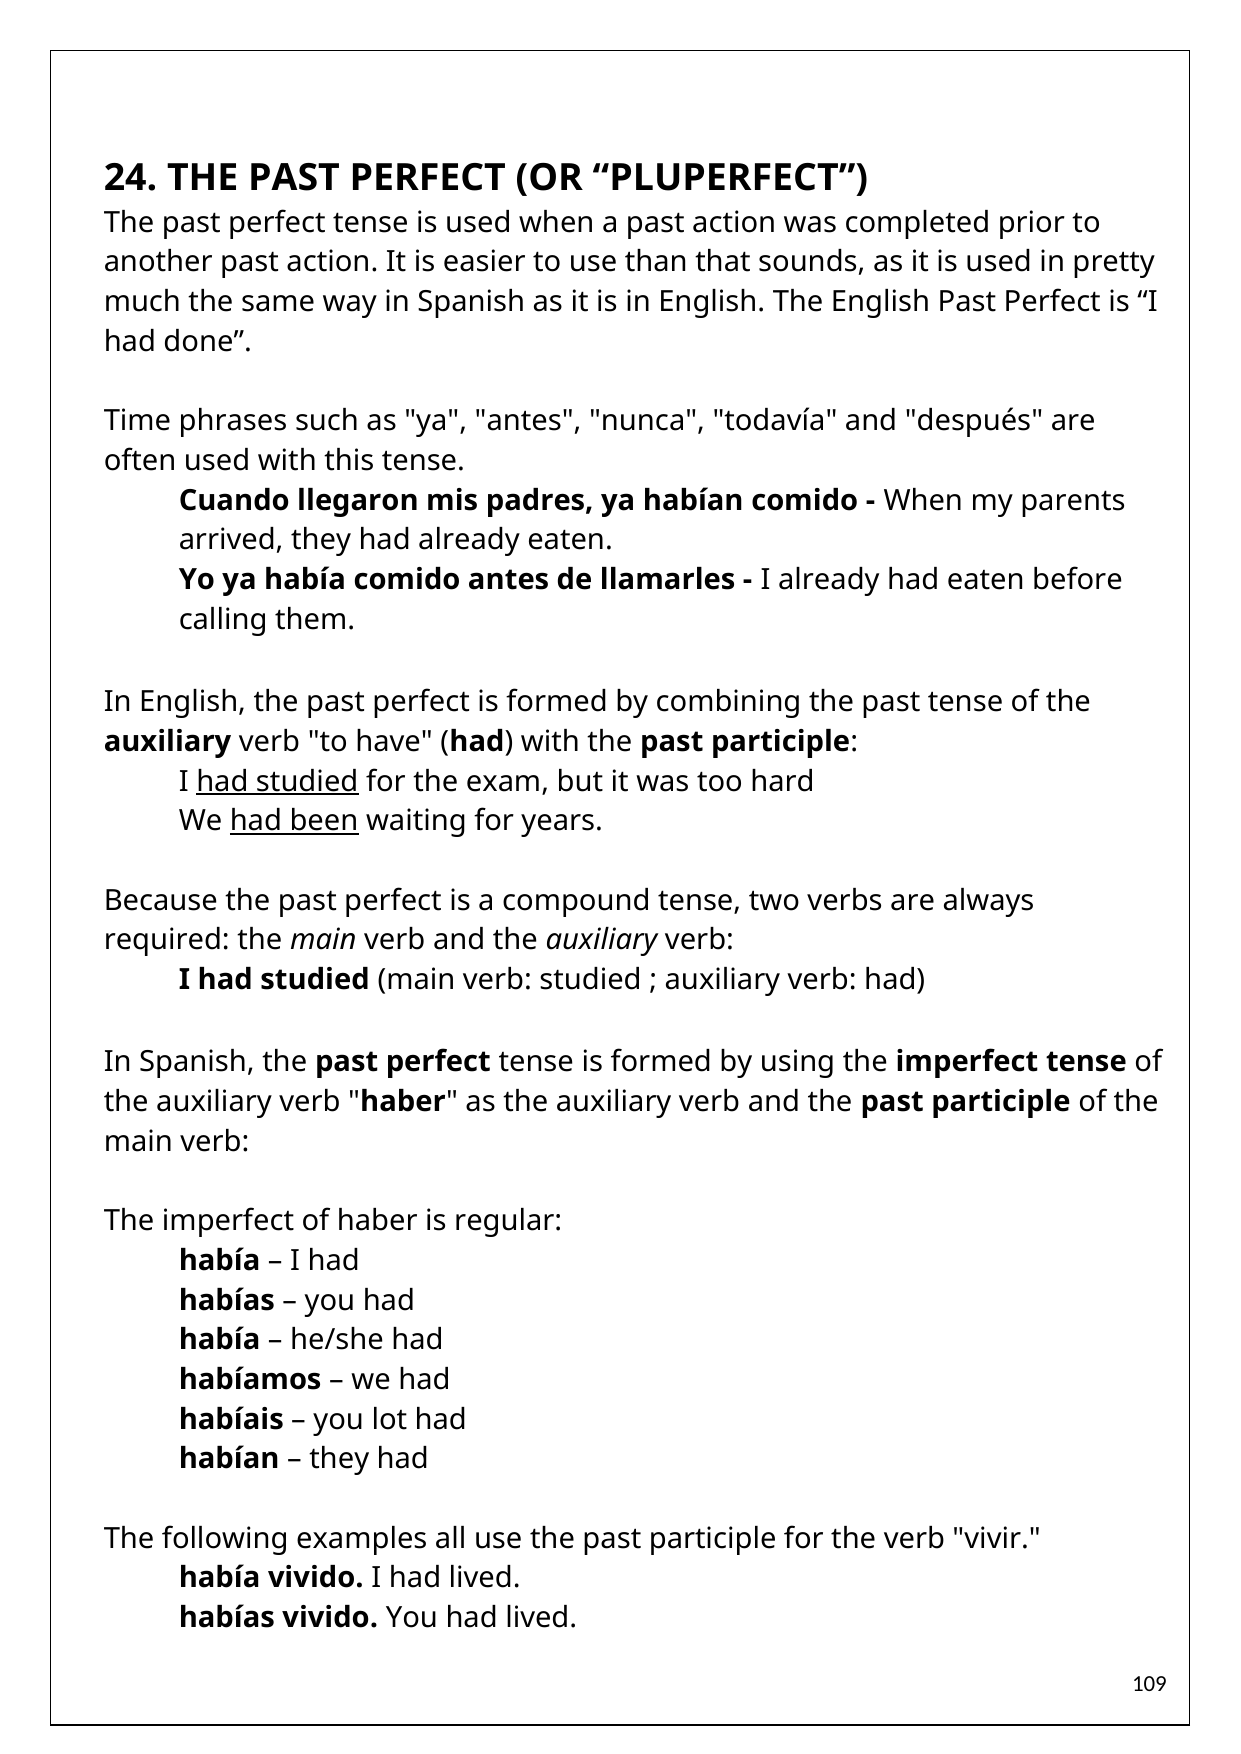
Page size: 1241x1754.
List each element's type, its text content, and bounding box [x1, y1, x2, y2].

text Cuando llegaron mis padres, ya habían comido - When my parents arrived, they had already eaten. [178, 479, 1167, 558]
text había – I had habías – you had había – he/she had habíamos – we had habíais – you lot had habían – they had [178, 1239, 1167, 1477]
text The past perfect tense is used when a past action was completed prior to another past action. It is easier to use than that sounds, as it is used in pretty much the same way in Spanish as it is in English. The English Past Perfect is “I had done”. [103, 201, 1167, 360]
text The imperfect of haber is regular: [103, 1199, 1167, 1239]
text Because the past perfect is a compound tense, two verbs are always required: the main verb and the auxiliary verb: [103, 879, 1167, 958]
text In English, the past perfect is formed by combining the past tense of the auxiliary verb "to have" (had) with the past participle: [103, 680, 1167, 760]
text había vivido. I had lived. [178, 1557, 1167, 1596]
text Yo ya había comido antes de llamarles - I already had eaten before calling them. [178, 558, 1167, 638]
text Time phrases such as "ya", "antes", "nunca", "todavía" and "después" are often used with this tense. [103, 399, 1167, 479]
text I had studied for the exam, but it was too hard We had been waiting for years. [178, 760, 1167, 839]
text habías vivido. You had lived. [178, 1596, 1167, 1636]
text 24. The Past Perfect (or “Pluperfect”) [103, 150, 1167, 201]
text I had studied (main verb: studied ; auxiliary verb: had) [103, 958, 1167, 998]
text The following examples all use the past participle for the verb "vivir." [103, 1517, 1167, 1557]
text In Spanish, the past perfect tense is formed by using the imperfect tense of the auxiliary verb "haber" as the auxiliary verb and the past participle of the main verb: [103, 1041, 1167, 1160]
